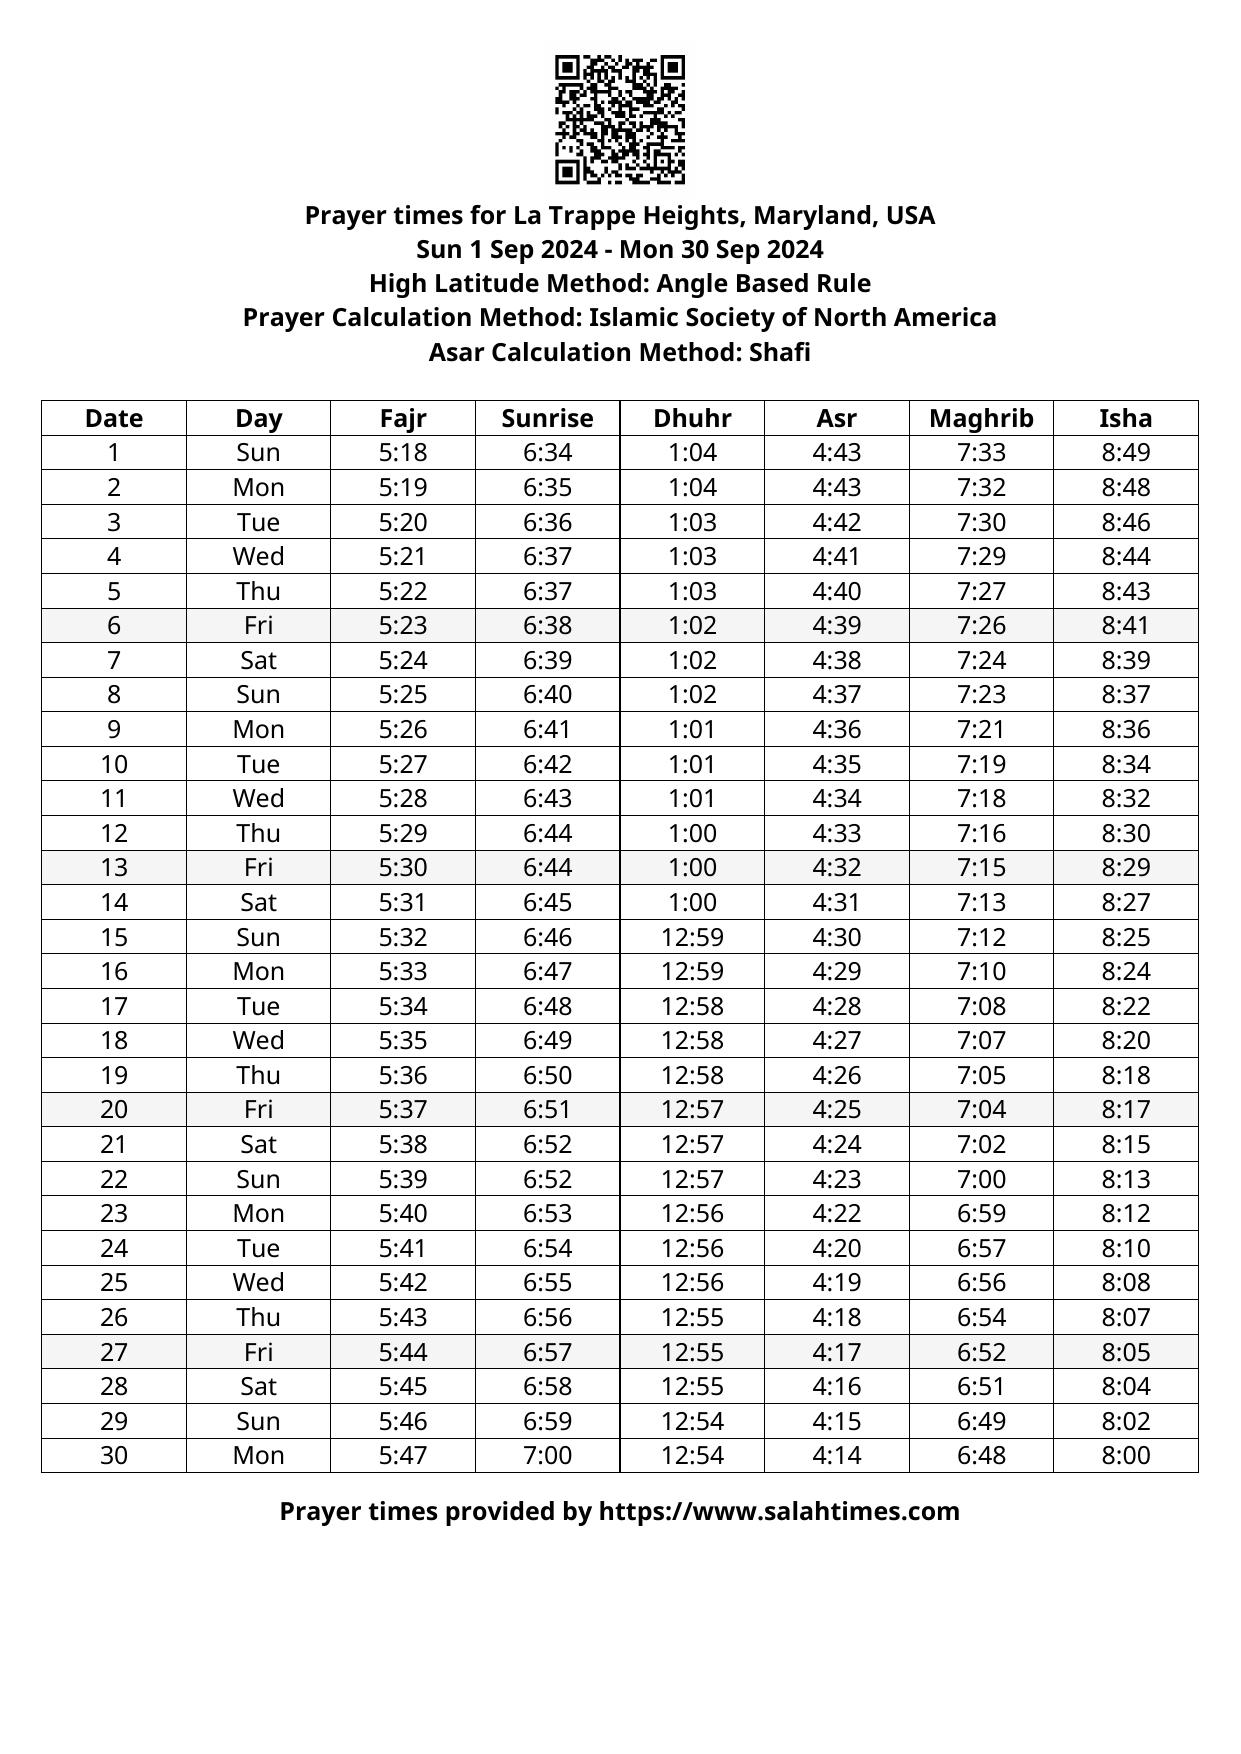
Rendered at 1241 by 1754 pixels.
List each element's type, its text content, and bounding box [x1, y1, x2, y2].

table_cell 15 [42, 920, 186, 953]
table_cell 7:05 [910, 1058, 1053, 1092]
table_cell Sat [187, 1127, 330, 1161]
table_cell 4:38 [765, 643, 909, 677]
table_cell 6:50 [476, 1058, 619, 1092]
table_cell 7:18 [910, 781, 1053, 815]
table_cell 1:00 [621, 816, 764, 849]
table_cell 23 [42, 1196, 186, 1230]
table_cell 8:00 [1054, 1439, 1198, 1472]
table_cell Tue [187, 989, 330, 1022]
table_header Asr [765, 401, 909, 434]
table_cell Sun [187, 1162, 330, 1195]
table_cell 5:26 [331, 712, 475, 746]
table_cell 7:10 [910, 954, 1053, 988]
table_cell 27 [42, 1335, 186, 1368]
table_cell 5:41 [331, 1231, 475, 1264]
text Asar Calculation Method: Shafi [42, 334, 1198, 368]
table_cell Sun [187, 678, 330, 711]
table_cell 7:24 [910, 643, 1053, 677]
table_cell 12:54 [621, 1439, 764, 1472]
table_cell 1:01 [621, 747, 764, 780]
table_cell 6:37 [476, 539, 619, 573]
table_cell Fri [187, 1335, 330, 1368]
table_cell 12:55 [621, 1369, 764, 1403]
table_cell Mon [187, 470, 330, 504]
table_cell 12:57 [621, 1162, 764, 1195]
table_cell 6:36 [476, 505, 619, 538]
picture [542, 41, 699, 198]
table_cell Sun [187, 436, 330, 469]
table_cell 8:39 [1054, 643, 1198, 677]
table_cell 8:08 [1054, 1266, 1198, 1299]
table_cell 6:46 [476, 920, 619, 953]
table_cell 12:57 [621, 1093, 764, 1126]
table_cell 4:26 [765, 1058, 909, 1092]
table_cell 6:34 [476, 436, 619, 469]
table_cell 8:30 [1054, 816, 1198, 849]
table_cell 6:52 [910, 1335, 1053, 1368]
table_cell 1:04 [621, 436, 764, 469]
table_cell 4:28 [765, 989, 909, 1022]
table_cell 26 [42, 1300, 186, 1334]
table_cell 4:43 [765, 436, 909, 469]
table_cell 12:57 [621, 1127, 764, 1161]
table_cell Thu [187, 816, 330, 849]
table_cell Thu [187, 574, 330, 607]
table_cell 6:51 [910, 1369, 1053, 1403]
table_cell Tue [187, 505, 330, 538]
table_cell 1:02 [621, 643, 764, 677]
table_cell 6:44 [476, 851, 619, 884]
table_cell 7:33 [910, 436, 1053, 469]
text Sun 1 Sep 2024 - Mon 30 Sep 2024 [42, 232, 1198, 266]
table_cell 4:31 [765, 885, 909, 919]
table_cell 4:36 [765, 712, 909, 746]
table_cell 4:34 [765, 781, 909, 815]
table_cell 6:59 [476, 1404, 619, 1437]
table_cell 5:22 [331, 574, 475, 607]
table_cell 4:30 [765, 920, 909, 953]
table_cell 6:44 [476, 816, 619, 849]
table_cell 4:19 [765, 1266, 909, 1299]
table_cell 8:12 [1054, 1196, 1198, 1230]
table_cell Thu [187, 1058, 330, 1092]
table_cell 6:57 [476, 1335, 619, 1368]
table_cell Wed [187, 1024, 330, 1057]
table_cell 28 [42, 1369, 186, 1403]
table_cell 12 [42, 816, 186, 849]
table_cell 12:58 [621, 989, 764, 1022]
table_cell Mon [187, 1439, 330, 1472]
table_cell 6:45 [476, 885, 619, 919]
table_cell 5:20 [331, 505, 475, 538]
text Prayer times provided by https://www.salahtimes.com [42, 1494, 1198, 1528]
table_cell 5:35 [331, 1024, 475, 1057]
table_cell 4:43 [765, 470, 909, 504]
table_cell 6:47 [476, 954, 619, 988]
table_cell 6:53 [476, 1196, 619, 1230]
table_cell 4:32 [765, 851, 909, 884]
table_cell 5:25 [331, 678, 475, 711]
table_cell 5:39 [331, 1162, 475, 1195]
table_cell Fri [187, 609, 330, 642]
table_cell 6:42 [476, 747, 619, 780]
table_cell 11 [42, 781, 186, 815]
table_cell 8:41 [1054, 609, 1198, 642]
table_header Fajr [331, 401, 475, 434]
table_cell 6:48 [476, 989, 619, 1022]
table_cell 6:52 [476, 1162, 619, 1195]
table_cell 6:59 [910, 1196, 1053, 1230]
table_cell 7:13 [910, 885, 1053, 919]
table_cell 2 [42, 470, 186, 504]
table_cell 4:33 [765, 816, 909, 849]
table_cell 7:00 [910, 1162, 1053, 1195]
table_cell Tue [187, 747, 330, 780]
table_cell 5:18 [331, 436, 475, 469]
table_cell 5:29 [331, 816, 475, 849]
table_cell 6:56 [476, 1300, 619, 1334]
table_cell 4:42 [765, 505, 909, 538]
table_cell 7:15 [910, 851, 1053, 884]
table_cell 5:37 [331, 1093, 475, 1126]
table_cell 4:29 [765, 954, 909, 988]
table_cell 4 [42, 539, 186, 573]
table_cell 5:38 [331, 1127, 475, 1161]
table_cell 8:48 [1054, 470, 1198, 504]
table_cell 7:27 [910, 574, 1053, 607]
table_cell 8:22 [1054, 989, 1198, 1022]
table_cell 4:20 [765, 1231, 909, 1264]
table_cell 8:10 [1054, 1231, 1198, 1264]
table_cell 8:29 [1054, 851, 1198, 884]
table_cell 30 [42, 1439, 186, 1472]
table_cell 4:15 [765, 1404, 909, 1437]
table_cell 8:05 [1054, 1335, 1198, 1368]
table_cell Sun [187, 1404, 330, 1437]
table_cell 1:02 [621, 678, 764, 711]
table_cell 5:42 [331, 1266, 475, 1299]
table_cell Mon [187, 712, 330, 746]
table_cell 5:40 [331, 1196, 475, 1230]
table_cell 7:26 [910, 609, 1053, 642]
table_cell 12:56 [621, 1196, 764, 1230]
table_cell 8:37 [1054, 678, 1198, 711]
table_cell 6:43 [476, 781, 619, 815]
table_header Sunrise [476, 401, 619, 434]
table_cell 1:03 [621, 574, 764, 607]
table_cell 16 [42, 954, 186, 988]
table_cell 7:29 [910, 539, 1053, 573]
table_cell 6:40 [476, 678, 619, 711]
table_cell 12:58 [621, 1024, 764, 1057]
table_cell 8:46 [1054, 505, 1198, 538]
table_cell Sat [187, 643, 330, 677]
table_cell 5:34 [331, 989, 475, 1022]
table_cell 7:32 [910, 470, 1053, 504]
table_cell 5:31 [331, 885, 475, 919]
table_cell 8:07 [1054, 1300, 1198, 1334]
table_cell 17 [42, 989, 186, 1022]
table_cell 8:44 [1054, 539, 1198, 573]
table_cell 1:00 [621, 885, 764, 919]
table_cell 5:21 [331, 539, 475, 573]
table_cell 24 [42, 1231, 186, 1264]
table_cell 6:49 [910, 1404, 1053, 1437]
table_cell 7:21 [910, 712, 1053, 746]
table_cell 1:00 [621, 851, 764, 884]
table_cell 5:46 [331, 1404, 475, 1437]
table_header Date [42, 401, 186, 434]
table_cell 4:17 [765, 1335, 909, 1368]
table_cell 6:49 [476, 1024, 619, 1057]
table_cell 29 [42, 1404, 186, 1437]
table_cell 4:39 [765, 609, 909, 642]
table_cell 6:48 [910, 1439, 1053, 1472]
table_cell 6:58 [476, 1369, 619, 1403]
table_cell 1:01 [621, 712, 764, 746]
table_cell 25 [42, 1266, 186, 1299]
table_cell Mon [187, 1196, 330, 1230]
table_cell 5:33 [331, 954, 475, 988]
table_cell 7:19 [910, 747, 1053, 780]
table_cell 4:16 [765, 1369, 909, 1403]
table_cell 8:25 [1054, 920, 1198, 953]
table_cell 10 [42, 747, 186, 780]
table_cell 5:47 [331, 1439, 475, 1472]
table_cell 8:13 [1054, 1162, 1198, 1195]
table_cell 4:23 [765, 1162, 909, 1195]
table_cell Fri [187, 1093, 330, 1126]
table_cell 4:40 [765, 574, 909, 607]
table_cell Sat [187, 885, 330, 919]
table_cell 6:56 [910, 1266, 1053, 1299]
table_header Isha [1054, 401, 1198, 434]
table_cell 8:17 [1054, 1093, 1198, 1126]
table_cell 12:58 [621, 1058, 764, 1092]
table_cell 6:51 [476, 1093, 619, 1126]
table_cell 4:37 [765, 678, 909, 711]
table_cell 12:56 [621, 1231, 764, 1264]
table_cell 1:03 [621, 539, 764, 573]
table_cell 18 [42, 1024, 186, 1057]
table_cell 5:30 [331, 851, 475, 884]
table_cell 4:35 [765, 747, 909, 780]
table_cell 7 [42, 643, 186, 677]
table_cell 7:23 [910, 678, 1053, 711]
table_cell 7:08 [910, 989, 1053, 1022]
table_cell 4:24 [765, 1127, 909, 1161]
table_cell 7:02 [910, 1127, 1053, 1161]
table_cell 6:37 [476, 574, 619, 607]
table_cell 9 [42, 712, 186, 746]
table_cell 8:43 [1054, 574, 1198, 607]
table_cell 4:22 [765, 1196, 909, 1230]
table_cell Mon [187, 954, 330, 988]
table_cell 5:45 [331, 1369, 475, 1403]
table_cell 7:04 [910, 1093, 1053, 1126]
table_cell Wed [187, 781, 330, 815]
table_cell Tue [187, 1231, 330, 1264]
table_cell 8:15 [1054, 1127, 1198, 1161]
table_cell 5:23 [331, 609, 475, 642]
table_cell 1:02 [621, 609, 764, 642]
table_cell 8:18 [1054, 1058, 1198, 1092]
table_header Day [187, 401, 330, 434]
table_cell 8:36 [1054, 712, 1198, 746]
table_cell 6:57 [910, 1231, 1053, 1264]
table_cell 6:52 [476, 1127, 619, 1161]
text Prayer times for La Trappe Heights, Maryland, USA [42, 198, 1198, 232]
table_cell Thu [187, 1300, 330, 1334]
table_cell 3 [42, 505, 186, 538]
table_cell 20 [42, 1093, 186, 1126]
table_cell 5:36 [331, 1058, 475, 1092]
table_cell 5:32 [331, 920, 475, 953]
table_cell 4:25 [765, 1093, 909, 1126]
table_cell 13 [42, 851, 186, 884]
table_cell 8:02 [1054, 1404, 1198, 1437]
table_cell Fri [187, 851, 330, 884]
table_cell 4:18 [765, 1300, 909, 1334]
table_cell 8:04 [1054, 1369, 1198, 1403]
table_cell 12:56 [621, 1266, 764, 1299]
table_cell 1 [42, 436, 186, 469]
table_cell 7:16 [910, 816, 1053, 849]
table_cell 12:55 [621, 1300, 764, 1334]
table_cell 6 [42, 609, 186, 642]
table_cell 12:59 [621, 954, 764, 988]
table_cell 5:44 [331, 1335, 475, 1368]
table_cell 8 [42, 678, 186, 711]
table_cell 4:27 [765, 1024, 909, 1057]
table_cell 5:28 [331, 781, 475, 815]
table_cell 7:12 [910, 920, 1053, 953]
table_cell 4:14 [765, 1439, 909, 1472]
table_cell 21 [42, 1127, 186, 1161]
table_cell 8:32 [1054, 781, 1198, 815]
table_cell 6:54 [910, 1300, 1053, 1334]
table_header Maghrib [910, 401, 1053, 434]
table_cell 1:04 [621, 470, 764, 504]
table_cell 6:55 [476, 1266, 619, 1299]
text Prayer Calculation Method: Islamic Society of North America [42, 300, 1198, 334]
table_cell 7:07 [910, 1024, 1053, 1057]
table_cell 12:55 [621, 1335, 764, 1368]
table_cell Wed [187, 1266, 330, 1299]
table_cell 6:39 [476, 643, 619, 677]
table_cell 4:41 [765, 539, 909, 573]
table_cell 8:20 [1054, 1024, 1198, 1057]
table_header Dhuhr [621, 401, 764, 434]
table_cell 6:41 [476, 712, 619, 746]
table_cell 12:54 [621, 1404, 764, 1437]
table_cell 8:49 [1054, 436, 1198, 469]
table_cell 5:19 [331, 470, 475, 504]
table_cell 5:43 [331, 1300, 475, 1334]
table_cell 7:30 [910, 505, 1053, 538]
table_cell 1:01 [621, 781, 764, 815]
table_cell 8:24 [1054, 954, 1198, 988]
table_cell Wed [187, 539, 330, 573]
table_cell 8:27 [1054, 885, 1198, 919]
table_cell 14 [42, 885, 186, 919]
table_cell 12:59 [621, 920, 764, 953]
table_cell 5 [42, 574, 186, 607]
table_cell 6:54 [476, 1231, 619, 1264]
table_cell Sat [187, 1369, 330, 1403]
table_cell 8:34 [1054, 747, 1198, 780]
table_cell Sun [187, 920, 330, 953]
table_cell 7:00 [476, 1439, 619, 1472]
table_cell 5:27 [331, 747, 475, 780]
table_cell 22 [42, 1162, 186, 1195]
table_cell 6:35 [476, 470, 619, 504]
table_cell 19 [42, 1058, 186, 1092]
text High Latitude Method: Angle Based Rule [42, 266, 1198, 300]
table_cell 5:24 [331, 643, 475, 677]
table_cell 1:03 [621, 505, 764, 538]
table_cell 6:38 [476, 609, 619, 642]
